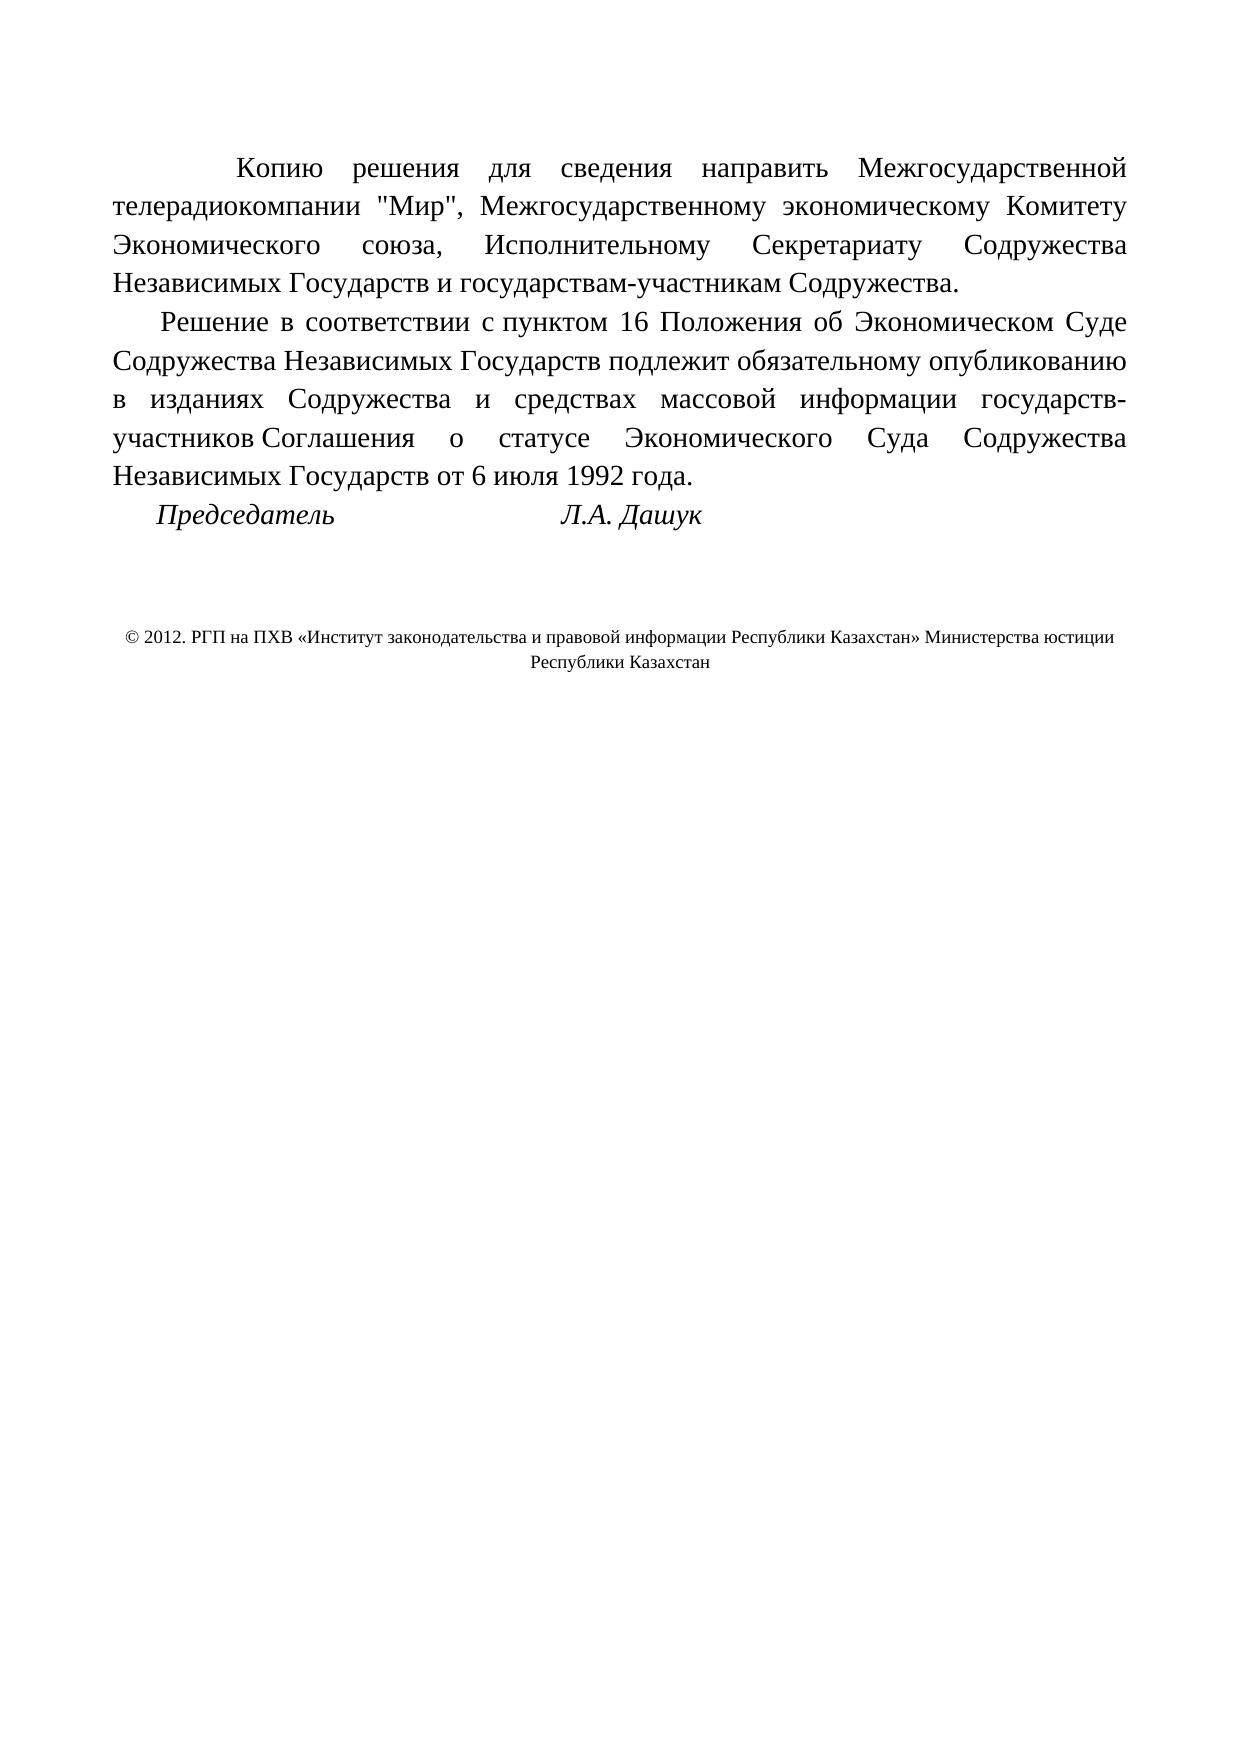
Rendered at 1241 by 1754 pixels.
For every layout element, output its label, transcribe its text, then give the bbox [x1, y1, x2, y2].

text © 2012. РГП на ПХВ «Институт законодательства и правовой информации Республики Казахстан» Министерства юстиции Республики Казахстан [112, 626, 1128, 672]
text Председатель Л.А. Дашук [112, 497, 1128, 530]
text Копию решения для сведения направить Межгосударственной телерадиокомпании "Мир", Межгосударственному экономическому Комитету Экономического союза, Исполнительному Секретариату Содружества Независимых Государств и государствам-участникам Содружества. [112, 150, 1128, 299]
text Решение в соответствии с пунктом 16 Положения об Экономическом Суде Содружества Независимых Государств подлежит обязательному опубликованию в изданиях Содружества и средствах массовой информации государств-участников Соглашения о статусе Экономического Суда Содружества Независимых Государств от 6 июля 1992 года. [112, 304, 1128, 492]
